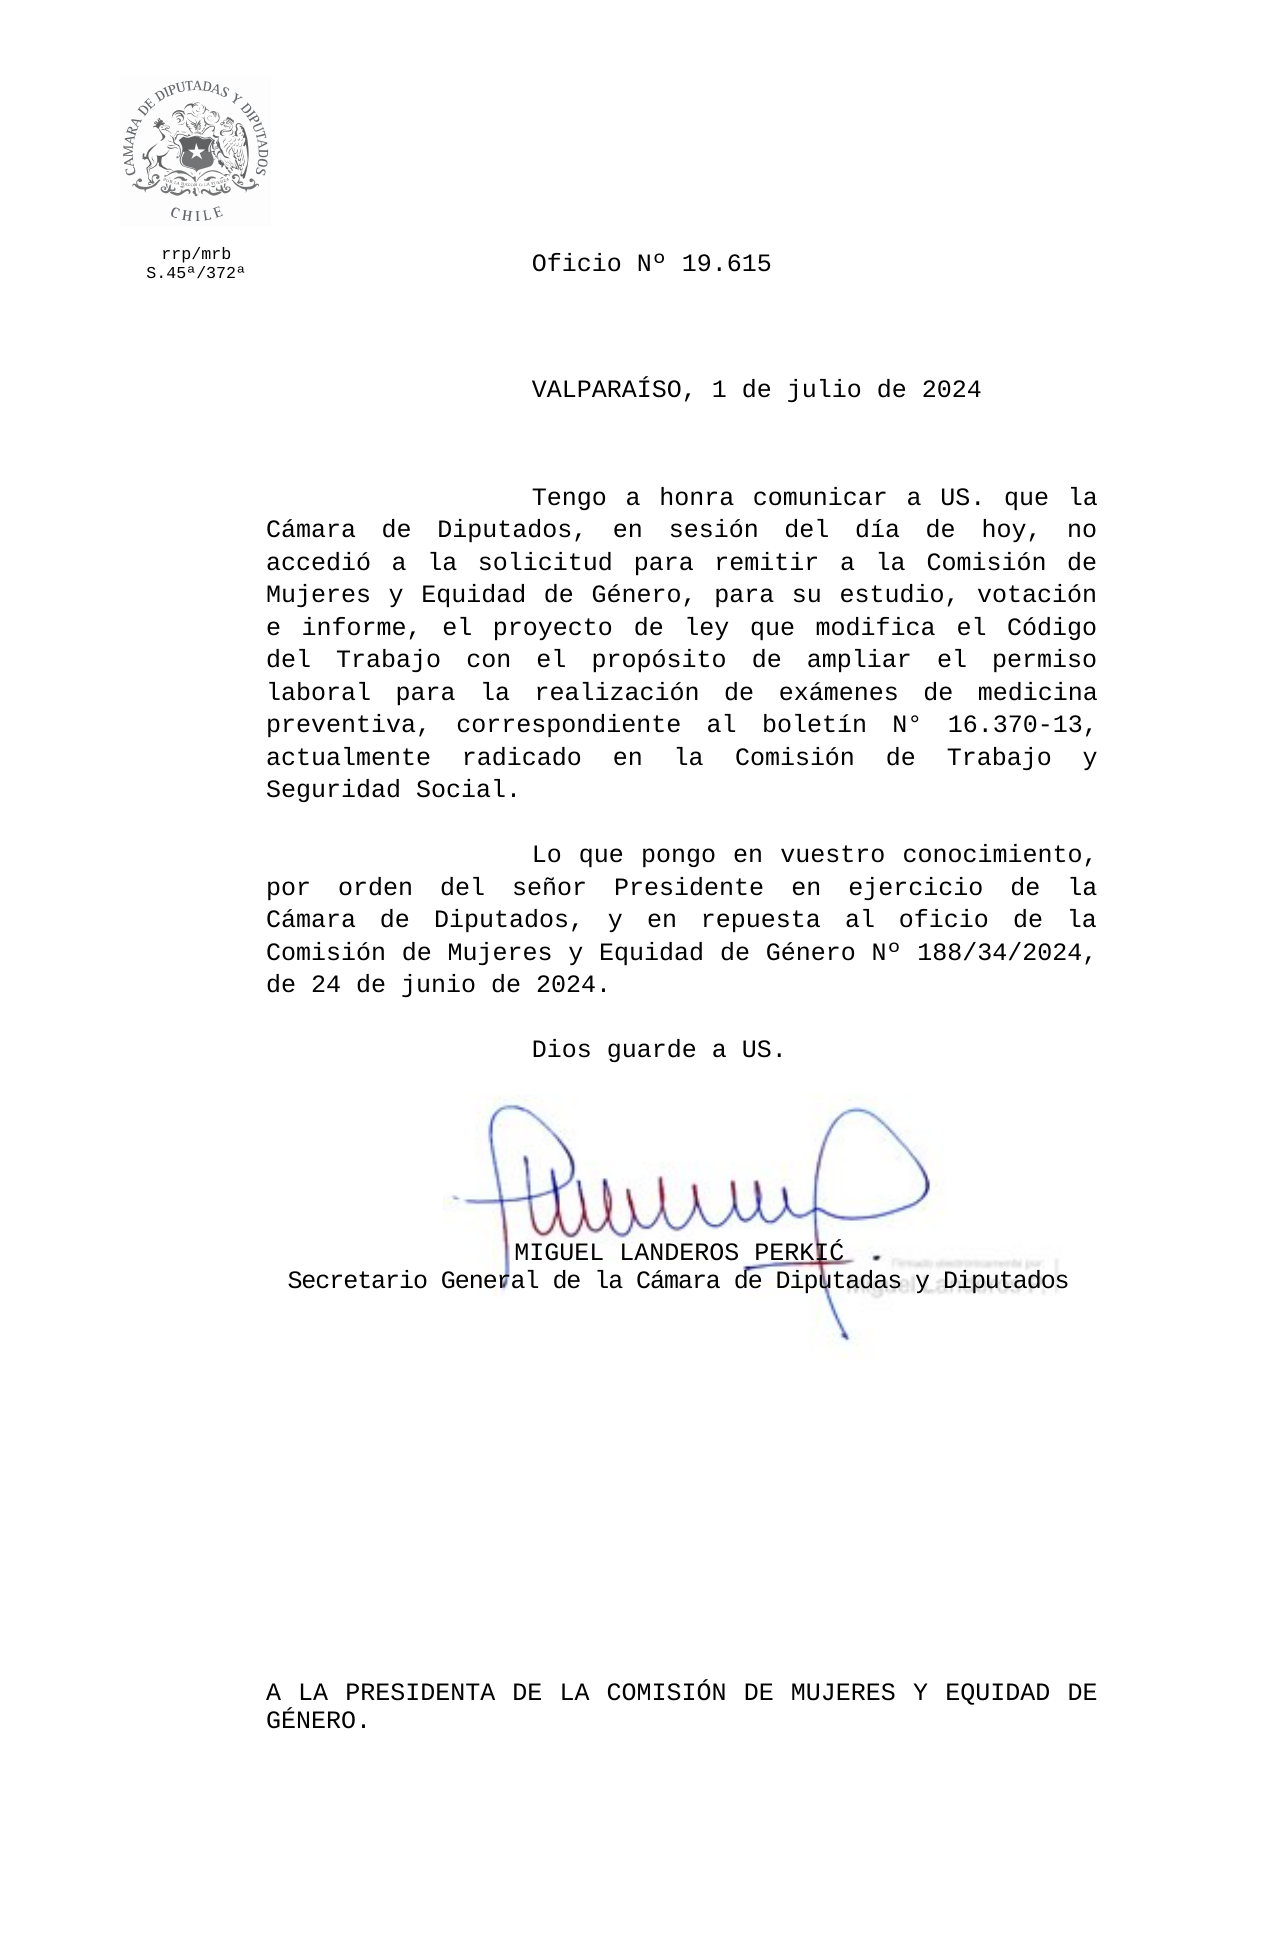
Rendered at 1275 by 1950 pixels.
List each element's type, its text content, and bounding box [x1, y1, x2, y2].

picture [120, 76, 271, 227]
text Oficio Nº 19.615 [266, 251, 1098, 279]
picture [443, 1296, 1068, 1359]
text Dios guarde a US. [266, 1037, 1098, 1065]
text MIGUEL LANDEROS PERKIĆ [266, 1239, 1092, 1268]
text VALPARAÍSO, 1 de julio de 2024 [266, 377, 1098, 405]
text Lo que pongo en vuestro conocimiento, por orden del señor Presidente en ejercicio de la Cámara de Diputados, y en repuesta al oficio de la Comisión de Mujeres y Equidad de Género Nº 188/34/2024, de 24 de junio de 2024. [266, 842, 1098, 1000]
text Tengo a honra comunicar a US. que la Cámara de Diputados, en sesión del día de hoy, no accedió a la solicitud para remitir a la Comisión de Mujeres y Equidad de Género, para su estudio, votación e informe, el proyecto de ley que modifica el Código del Trabajo con el propósito de ampliar el permiso laboral para la realización de exámenes de medicina preventiva, correspondiente al boletín N° 16.370-13, actualmente radicado en la Comisión de Trabajo y Seguridad Social. [266, 484, 1098, 805]
text Secretario General de la Cámara de Diputadas y Diputados [266, 1268, 1092, 1296]
picture [443, 1065, 1068, 1239]
